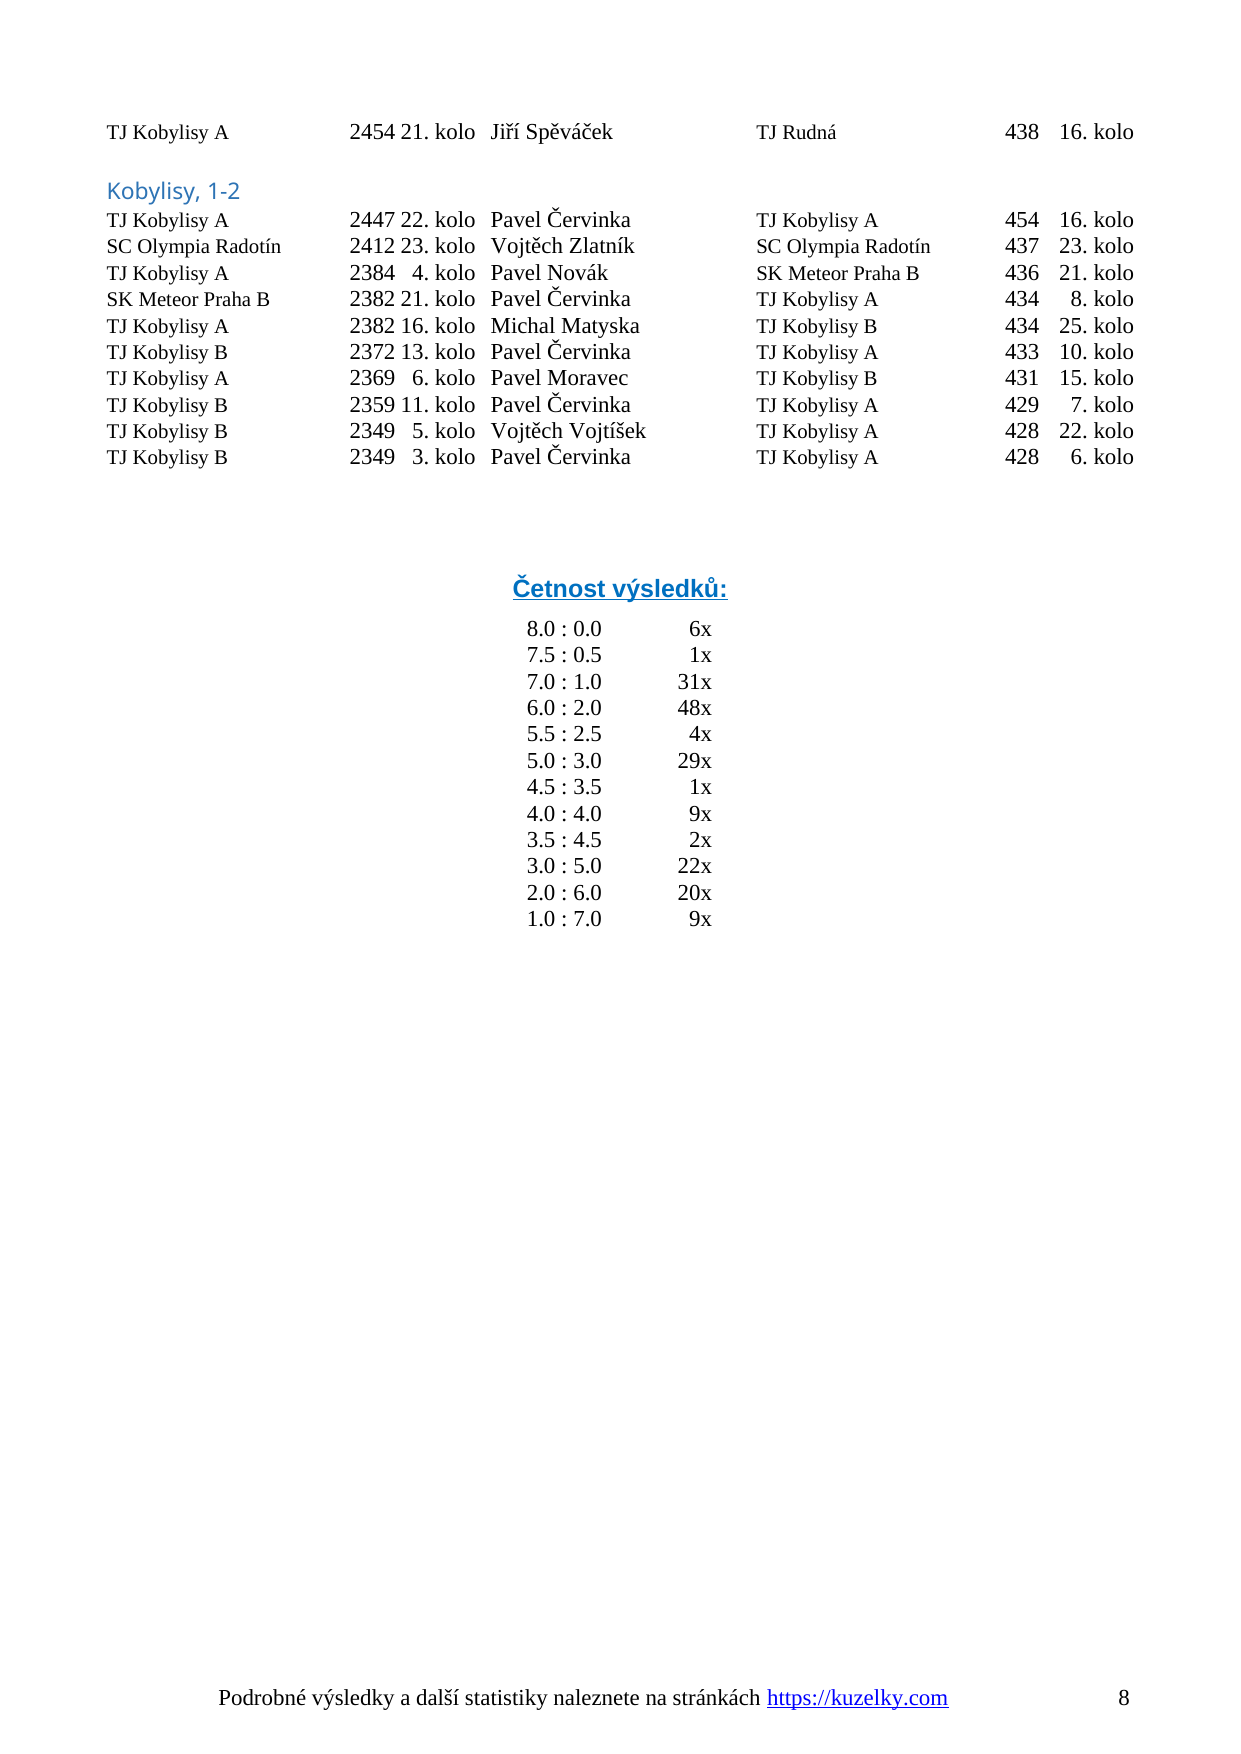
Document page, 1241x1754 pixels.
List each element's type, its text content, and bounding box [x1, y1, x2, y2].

text TJ Kobylisy B 2349 5. kolo Vojtěch Vojtíšek TJ Kobylisy A 428 22. kolo [106, 417, 1134, 443]
text TJ Kobylisy A 2384 4. kolo Pavel Novák SK Meteor Praha B 436 21. kolo [106, 259, 1134, 285]
text TJ Kobylisy A 2369 6. kolo Pavel Moravec TJ Kobylisy B 431 15. kolo [106, 364, 1134, 391]
text 4.0 : 4.0 9x [106, 799, 1134, 826]
text 7.5 : 0.5 1x [106, 641, 1134, 668]
text TJ Kobylisy A 2454 21. kolo Jiří Spěváček TJ Rudná 438 16. kolo [106, 118, 1134, 144]
text SK Meteor Praha B 2382 21. kolo Pavel Červinka TJ Kobylisy A 434 8. kolo [106, 285, 1134, 312]
text Četnost výsledků: [94, 574, 1145, 603]
text 1.0 : 7.0 9x [106, 905, 1134, 931]
text TJ Kobylisy A 2382 16. kolo Michal Matyska TJ Kobylisy B 434 25. kolo [106, 312, 1134, 338]
subtitle Kobylisy, 1-2 [106, 175, 1134, 206]
text TJ Kobylisy A 2447 22. kolo Pavel Červinka TJ Kobylisy A 454 16. kolo [106, 206, 1134, 233]
text 6.0 : 2.0 48x [106, 694, 1134, 721]
text SC Olympia Radotín 2412 23. kolo Vojtěch Zlatník SC Olympia Radotín 437 23. kolo [106, 233, 1134, 259]
text TJ Kobylisy B 2349 3. kolo Pavel Červinka TJ Kobylisy A 428 6. kolo [106, 443, 1134, 470]
text TJ Kobylisy B 2359 11. kolo Pavel Červinka TJ Kobylisy A 429 7. kolo [106, 391, 1134, 417]
text 5.5 : 2.5 4x [106, 721, 1134, 747]
text 7.0 : 1.0 31x [106, 668, 1134, 694]
text 4.5 : 3.5 1x [106, 773, 1134, 799]
text 3.0 : 5.0 22x [106, 852, 1134, 879]
text 5.0 : 3.0 29x [106, 747, 1134, 773]
text 3.5 : 4.5 2x [106, 826, 1134, 852]
text 2.0 : 6.0 20x [106, 879, 1134, 905]
text 8.0 : 0.0 6x [106, 615, 1134, 641]
text TJ Kobylisy B 2372 13. kolo Pavel Červinka TJ Kobylisy A 433 10. kolo [106, 338, 1134, 364]
